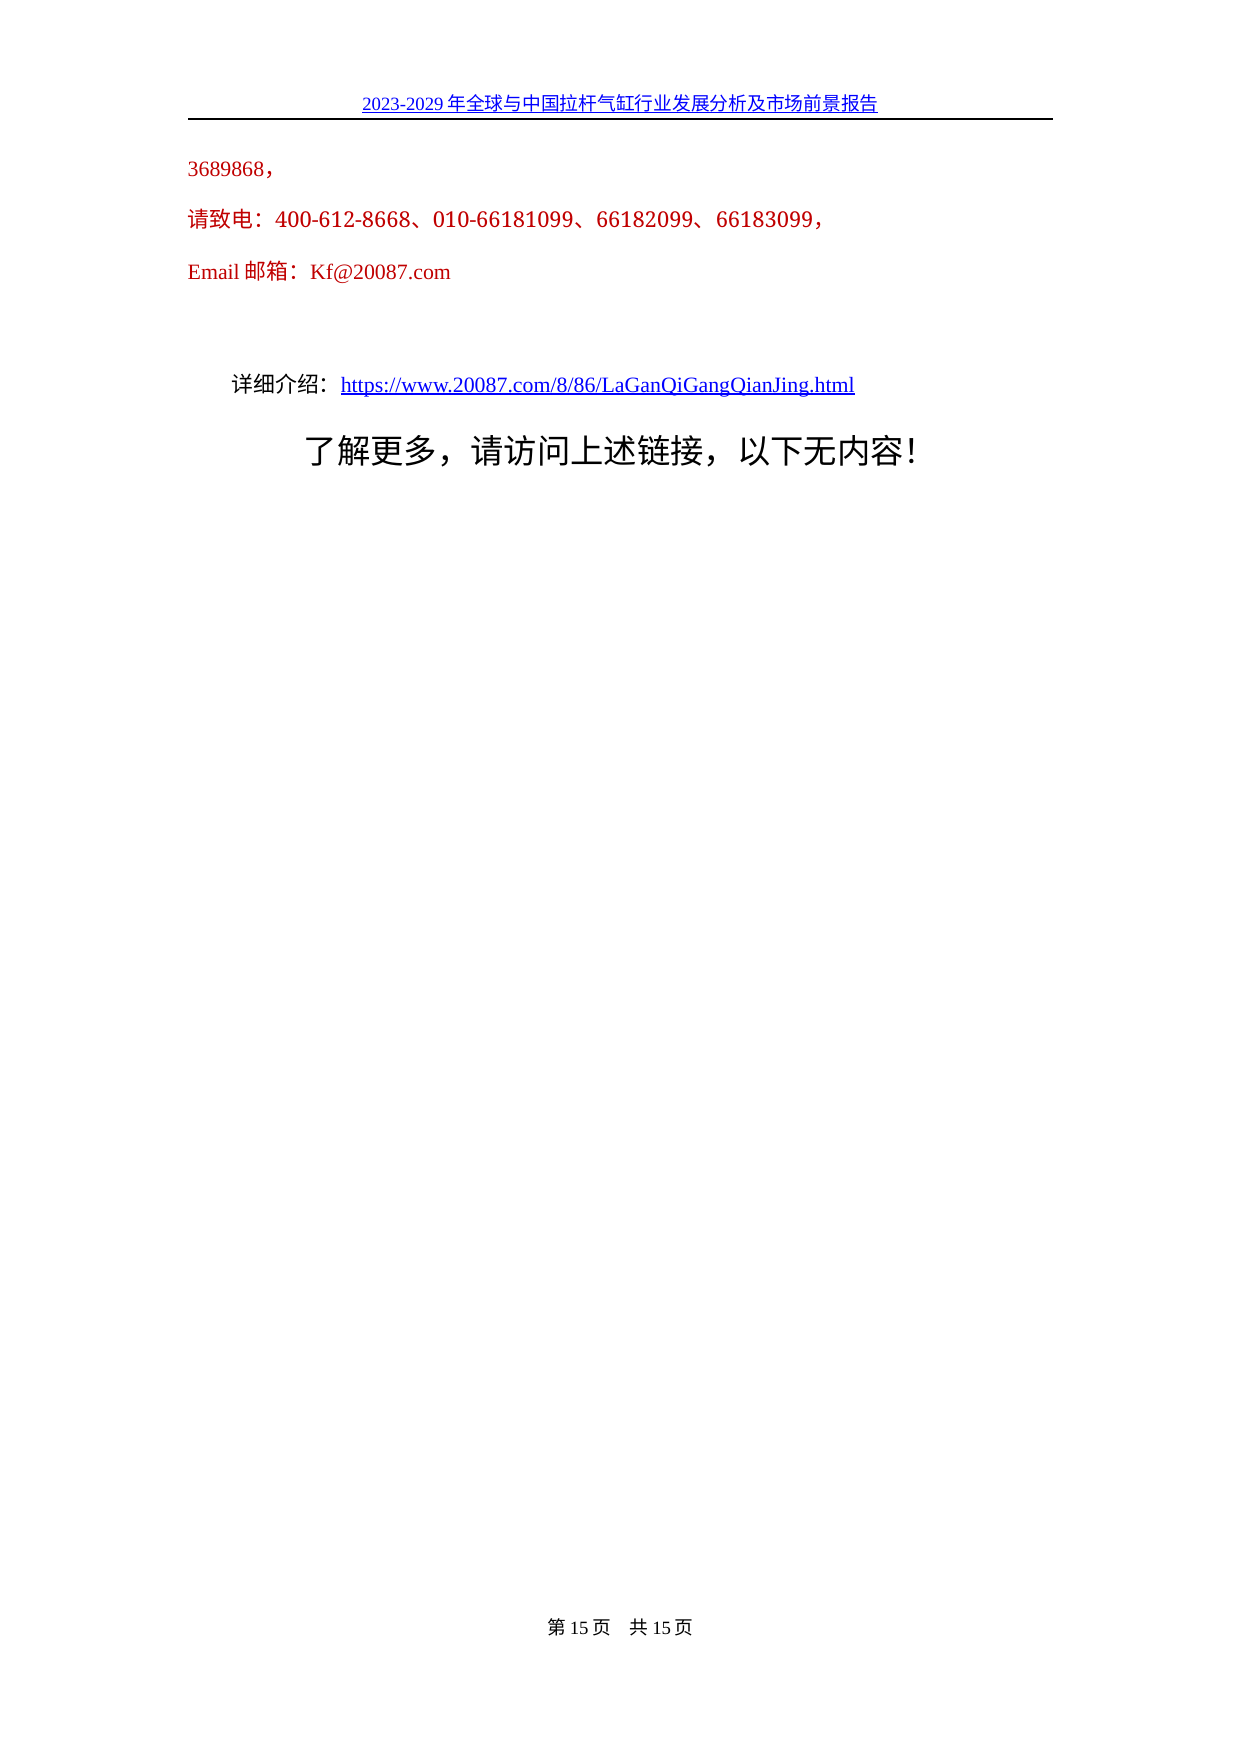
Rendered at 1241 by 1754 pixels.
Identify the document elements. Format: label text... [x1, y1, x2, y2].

text 详细介绍：https://www.20087.com/8/86/LaGanQiGangQianJing.html [187, 366, 1053, 399]
text 请致电：400-612-8668、010-66181099、66182099、66183099， [187, 202, 1053, 234]
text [187, 150, 1053, 183]
text Email邮箱：Kf@20087.com [187, 253, 1053, 286]
title 了解更多，请访问上述链接，以下无内容！ [187, 416, 1053, 481]
